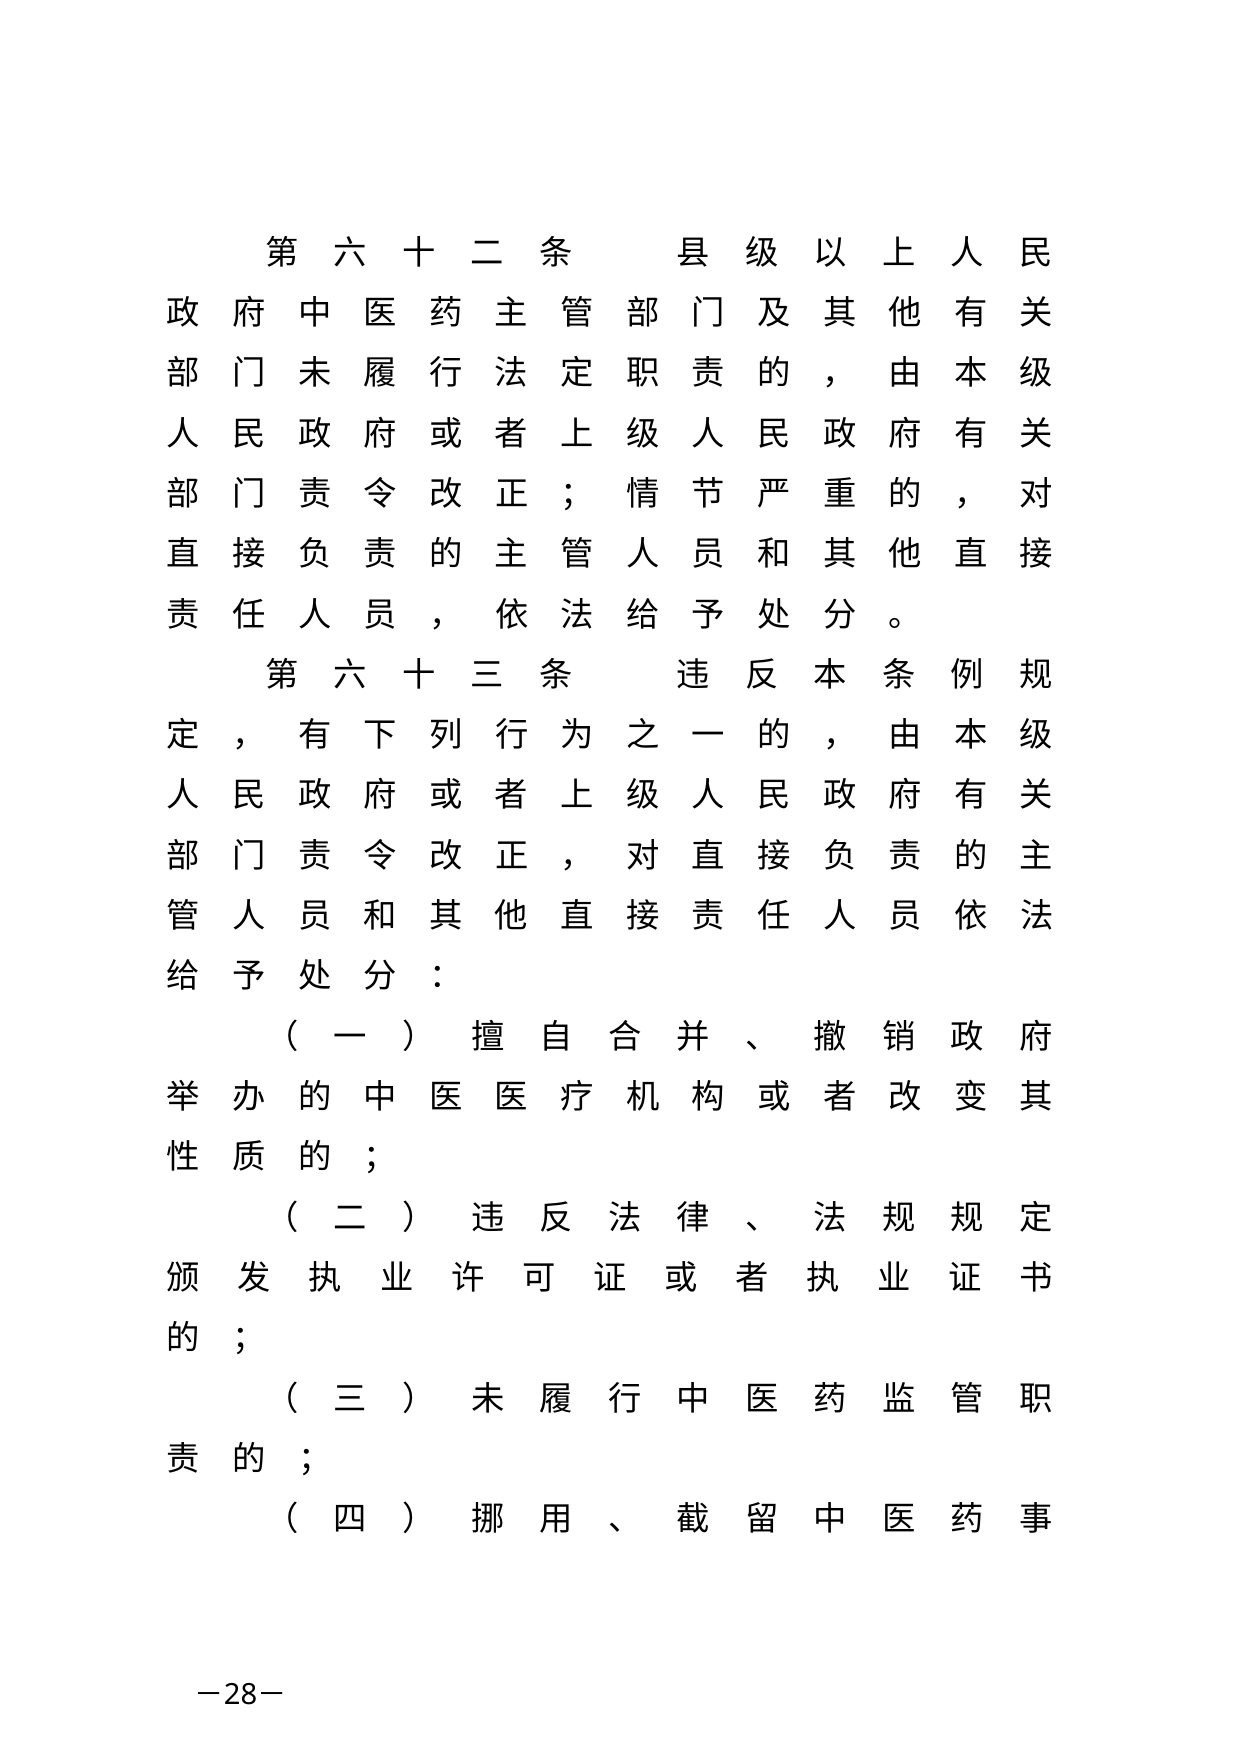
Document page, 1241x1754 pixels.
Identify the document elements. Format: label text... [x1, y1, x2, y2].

text 第六十三条 违反本条例规定，有下列行为之一的，由本级人民政府或者上级人民政府有关部门责令改正，对直接负责的主管人员和其他直接责任人员依法给予处分： [167, 642, 1085, 1003]
text （三）未履行中医药监管职责的； [167, 1365, 1085, 1486]
text 第六十二条 县级以上人民政府中医药主管部门及其他有关部门未履行法定职责的，由本级人民政府或者上级人民政府有关部门责令改正；情节严重的，对直接负责的主管人员和其他直接责任人员，依法给予处分。 [167, 219, 1085, 642]
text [167, 1486, 1085, 1546]
text （二）违反法律、法规规定颁发执业许可证或者执业证书的； [167, 1184, 1085, 1365]
text （一）擅自合并、撤销政府举办的中医医疗机构或者改变其性质的； [167, 1003, 1085, 1184]
